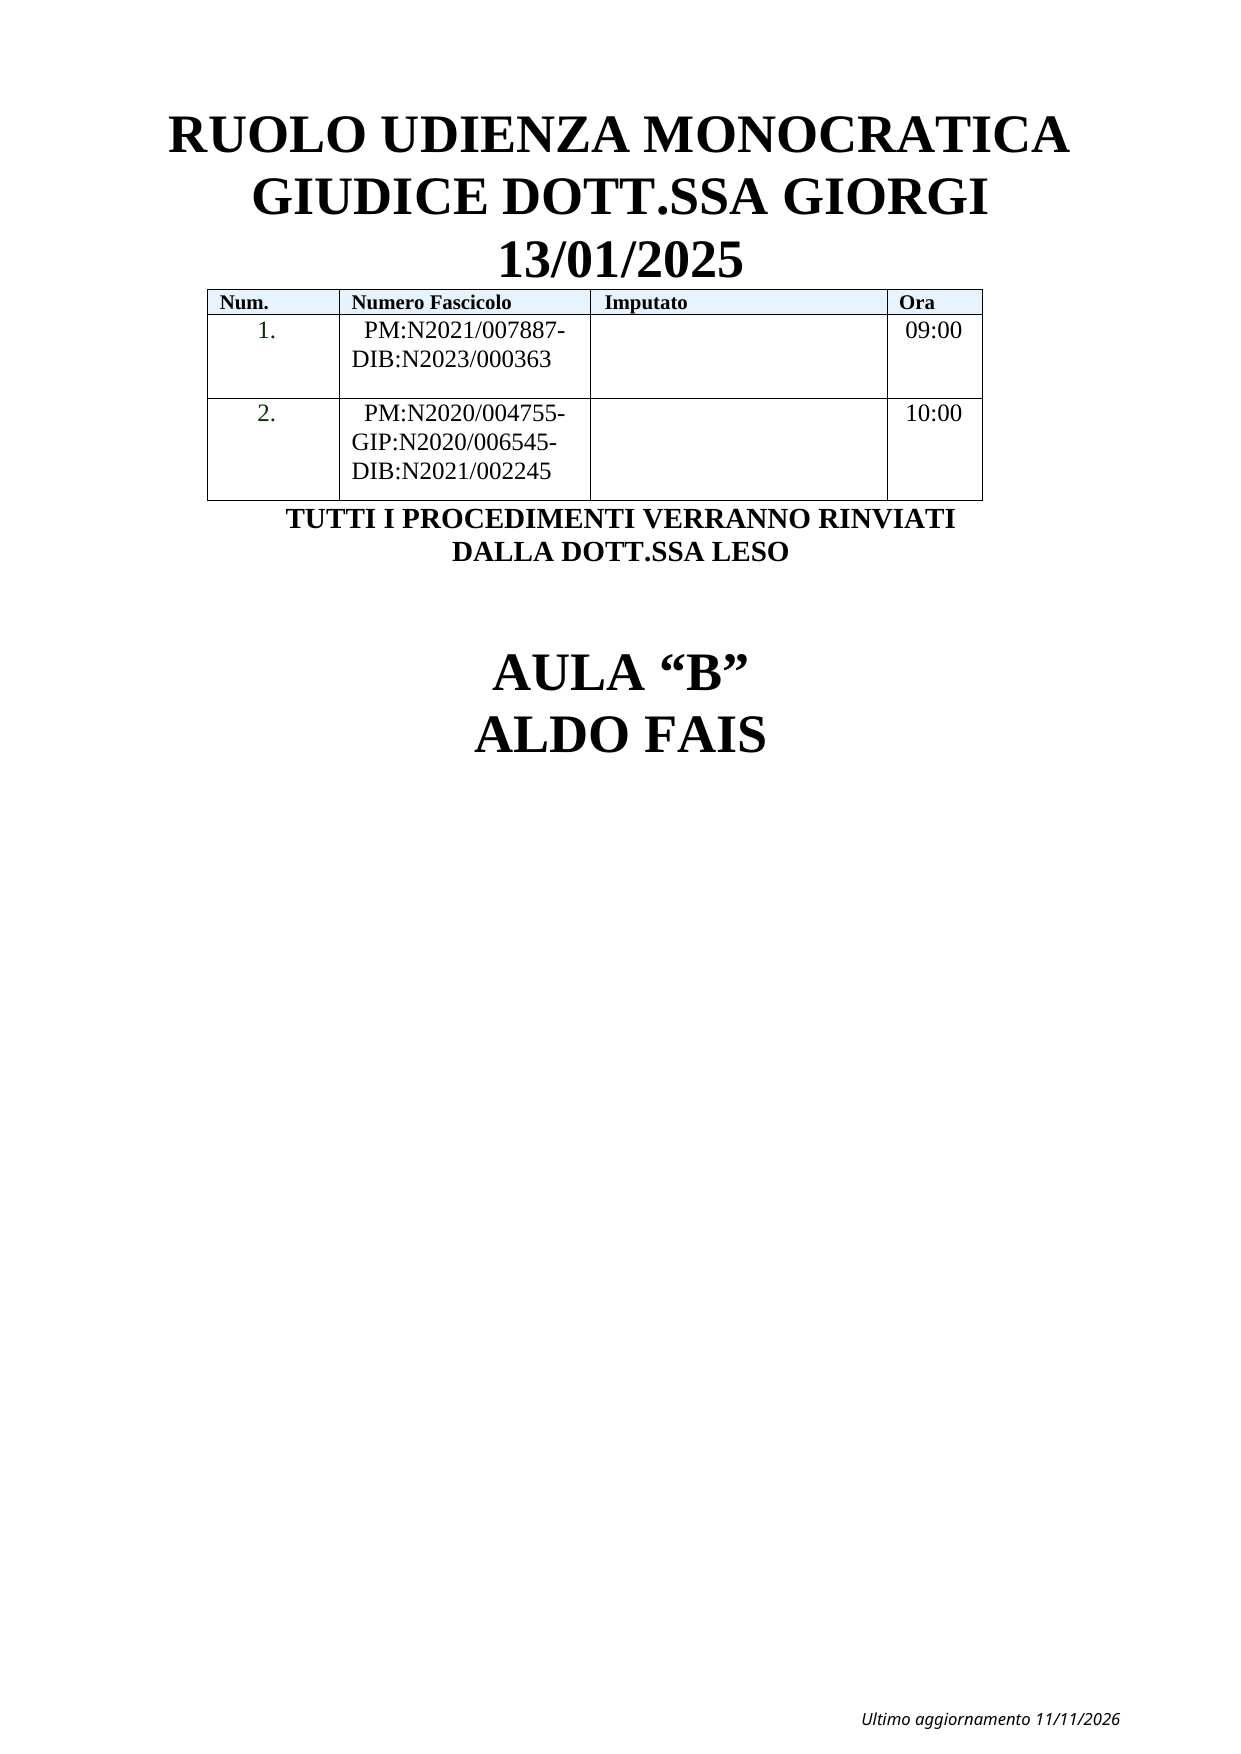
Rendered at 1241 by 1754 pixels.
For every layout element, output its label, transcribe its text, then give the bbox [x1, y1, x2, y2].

text TUTTI I PROCEDIMENTI VERRANNO RINVIATI [130, 501, 1112, 534]
table_header Num. [208, 290, 339, 314]
table_cell [208, 315, 339, 397]
text AULA “B” [130, 640, 1112, 702]
table_cell 09:00 [888, 315, 982, 397]
table_cell [591, 315, 887, 397]
text GIUDICE DOTT.SSA GIORGI [130, 164, 1112, 226]
table_cell 10:00 [888, 399, 982, 500]
table_header Numero Fascicolo [340, 290, 590, 314]
table_header Imputato [591, 290, 887, 314]
table_cell PM:N2020/004755- GIP:N2020/006545- DIB:N2021/002245 [340, 399, 590, 500]
text RUOLO UDIENZA MONOCRATICA [118, 102, 1122, 164]
text DALLA DOTT.SSA LESO [130, 534, 1112, 568]
text ALDO FAIS [130, 702, 1112, 764]
table_cell PM:N2021/007887- DIB:N2023/000363 [340, 315, 590, 397]
table_cell [591, 399, 887, 500]
table_header Ora [888, 290, 982, 314]
text 13/01/2025 [130, 226, 1112, 289]
table_cell [208, 399, 339, 500]
